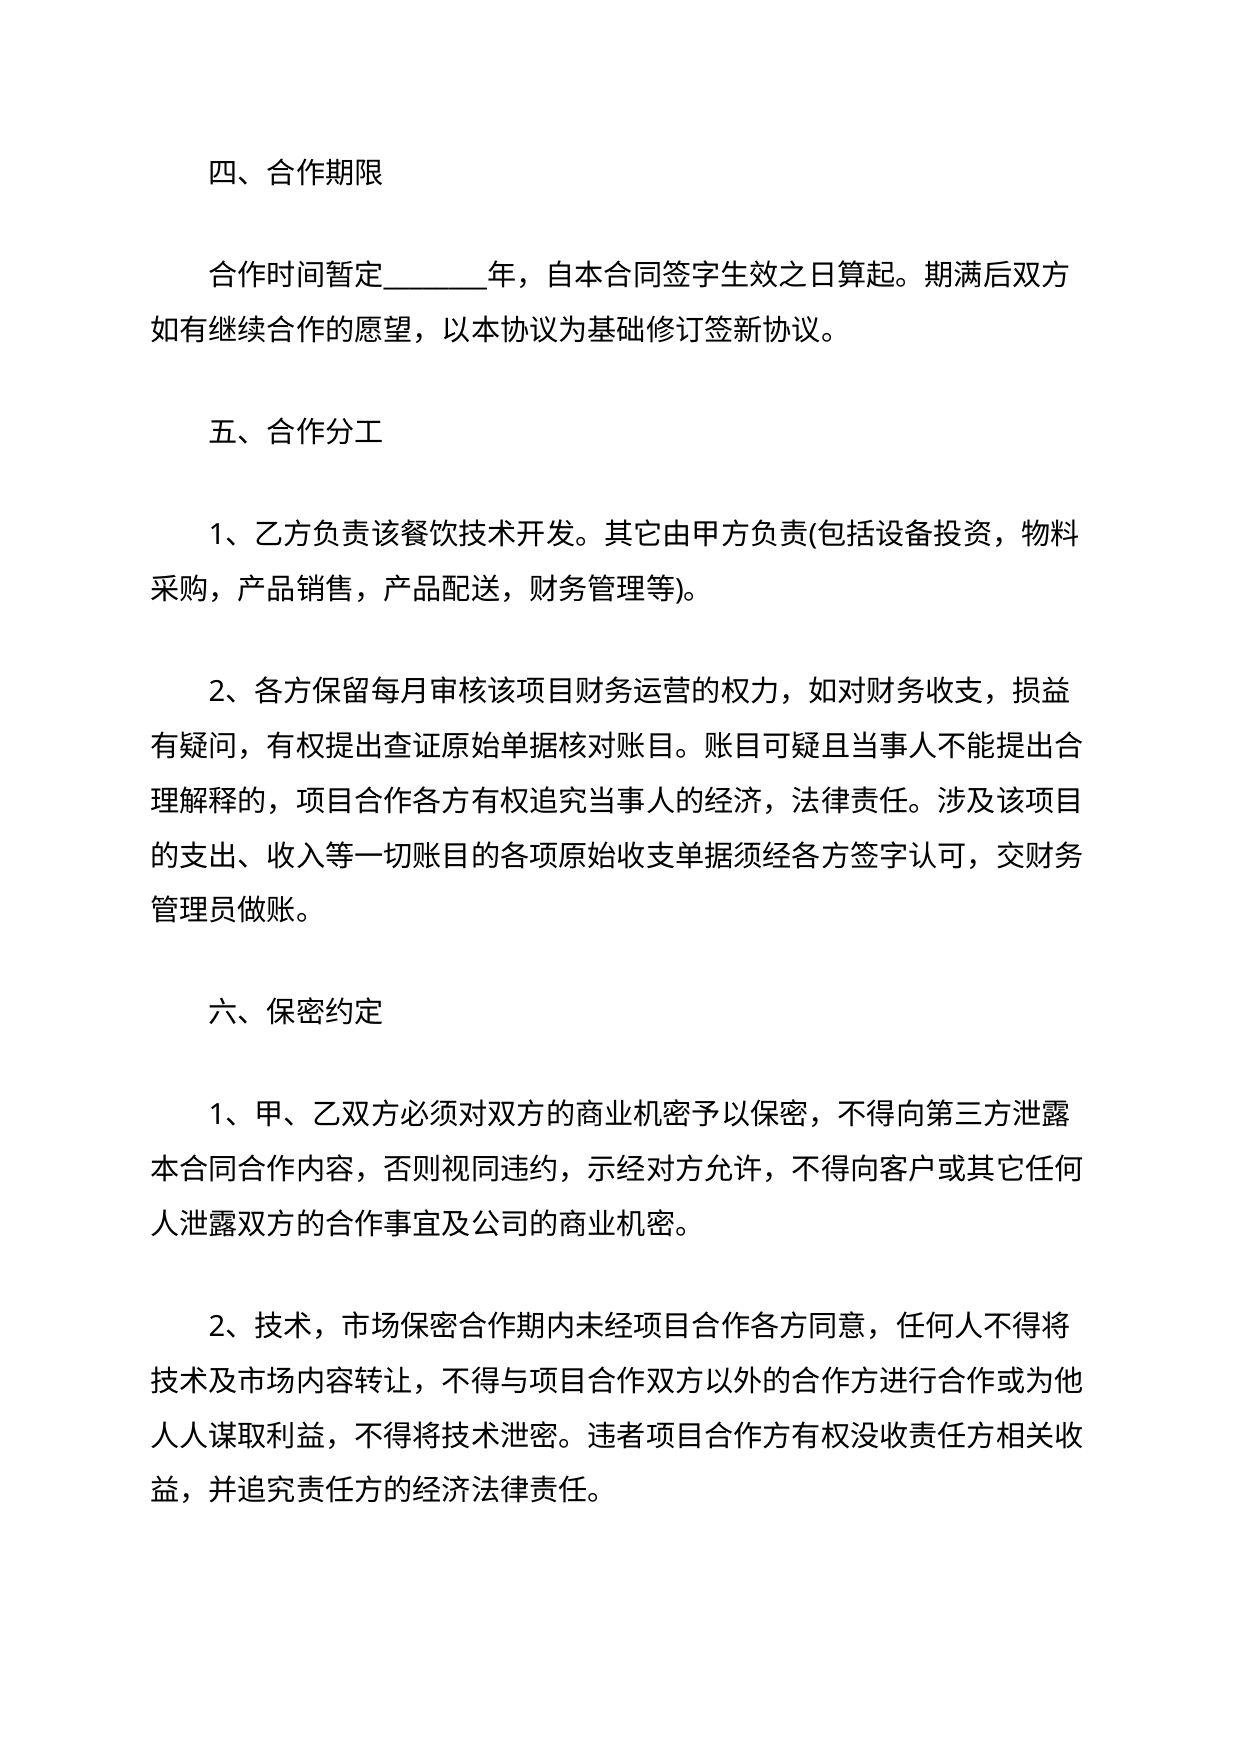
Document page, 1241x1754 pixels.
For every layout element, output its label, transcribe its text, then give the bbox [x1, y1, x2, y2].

text 六、保密约定 [150, 989, 1090, 1031]
text 五、合作分工 [150, 408, 1090, 451]
text 2、各方保留每月审核该项目财务运营的权力，如对财务收支，损益有疑问，有权提出查证原始单据核对账目。账目可疑且当事人不能提出合理解释的，项目合作各方有权追究当事人的经济，法律责任。涉及该项目的支出、收入等一切账目的各项原始收支单据须经各方签字认可，交财务管理员做账。 [150, 667, 1090, 929]
text 2、技术，市场保密合作期内未经项目合作各方同意，任何人不得将技术及市场内容转让，不得与项目合作双方以外的合作方进行合作或为他人人谋取利益，不得将技术泄密。违者项目合作方有权没收责任方相关收益，并追究责任方的经济法律责任。 [150, 1302, 1090, 1509]
text 1、乙方负责该餐饮技术开发。其它由甲方负责(包括设备投资，物料采购，产品销售，产品配送，财务管理等)。 [150, 510, 1090, 608]
text 合作时间暂定________年，自本合同签字生效之日算起。期满后双方如有继续合作的愿望，以本协议为基础修订签新协议。 [150, 252, 1090, 349]
text 四、合作期限 [150, 150, 1090, 192]
text 1、甲、乙双方必须对双方的商业机密予以保密，不得向第三方泄露本合同合作内容，否则视同违约，示经对方允许，不得向客户或其它任何人泄露双方的合作事宜及公司的商业机密。 [150, 1091, 1090, 1243]
